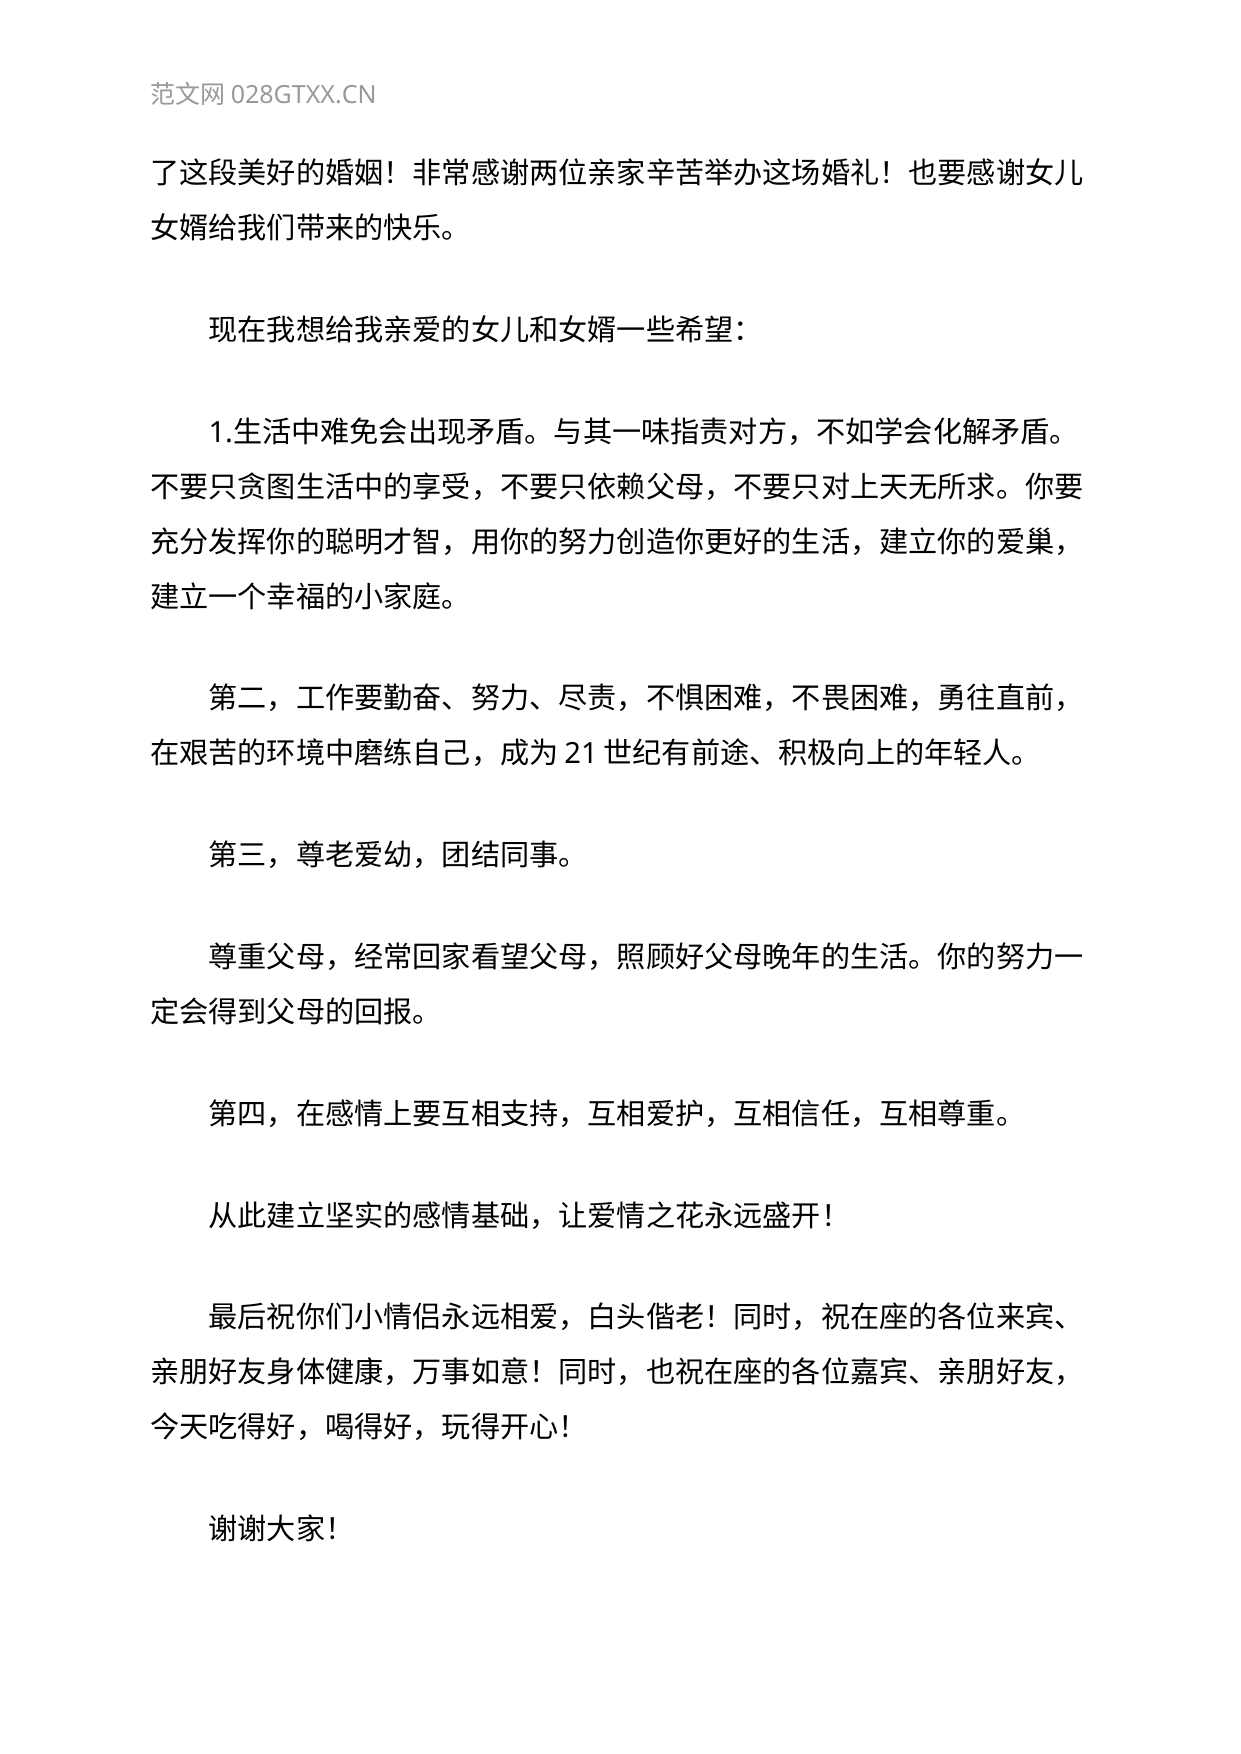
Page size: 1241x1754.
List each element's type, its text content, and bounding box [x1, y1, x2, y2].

text 谢谢大家！ [150, 1505, 1090, 1548]
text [150, 150, 1090, 247]
text 1.生活中难免会出现矛盾。与其一味指责对方，不如学会化解矛盾。不要只贪图生活中的享受，不要只依赖父母，不要只对上天无所求。你要充分发挥你的聪明才智，用你的努力创造你更好的生活，建立你的爱巢，建立一个幸福的小家庭。 [150, 408, 1090, 616]
text 尊重父母，经常回家看望父母，照顾好父母晚年的生活。你的努力一定会得到父母的回报。 [150, 934, 1090, 1031]
text 第二，工作要勤奋、努力、尽责，不惧困难，不畏困难，勇往直前，在艰苦的环境中磨练自己，成为21世纪有前途、积极向上的年轻人。 [150, 675, 1090, 772]
text 第三，尊老爱幼，团结同事。 [150, 832, 1090, 874]
text 第四，在感情上要互相支持，互相爱护，互相信任，互相尊重。 [150, 1090, 1090, 1133]
text 从此建立坚实的感情基础，让爱情之花永远盛开！ [150, 1192, 1090, 1234]
text 现在我想给我亲爱的女儿和女婿一些希望： [150, 307, 1090, 349]
text 最后祝你们小情侣永远相爱，白头偕老！同时，祝在座的各位来宾、亲朋好友身体健康，万事如意！同时，也祝在座的各位嘉宾、亲朋好友，今天吃得好，喝得好，玩得开心！ [150, 1294, 1090, 1446]
